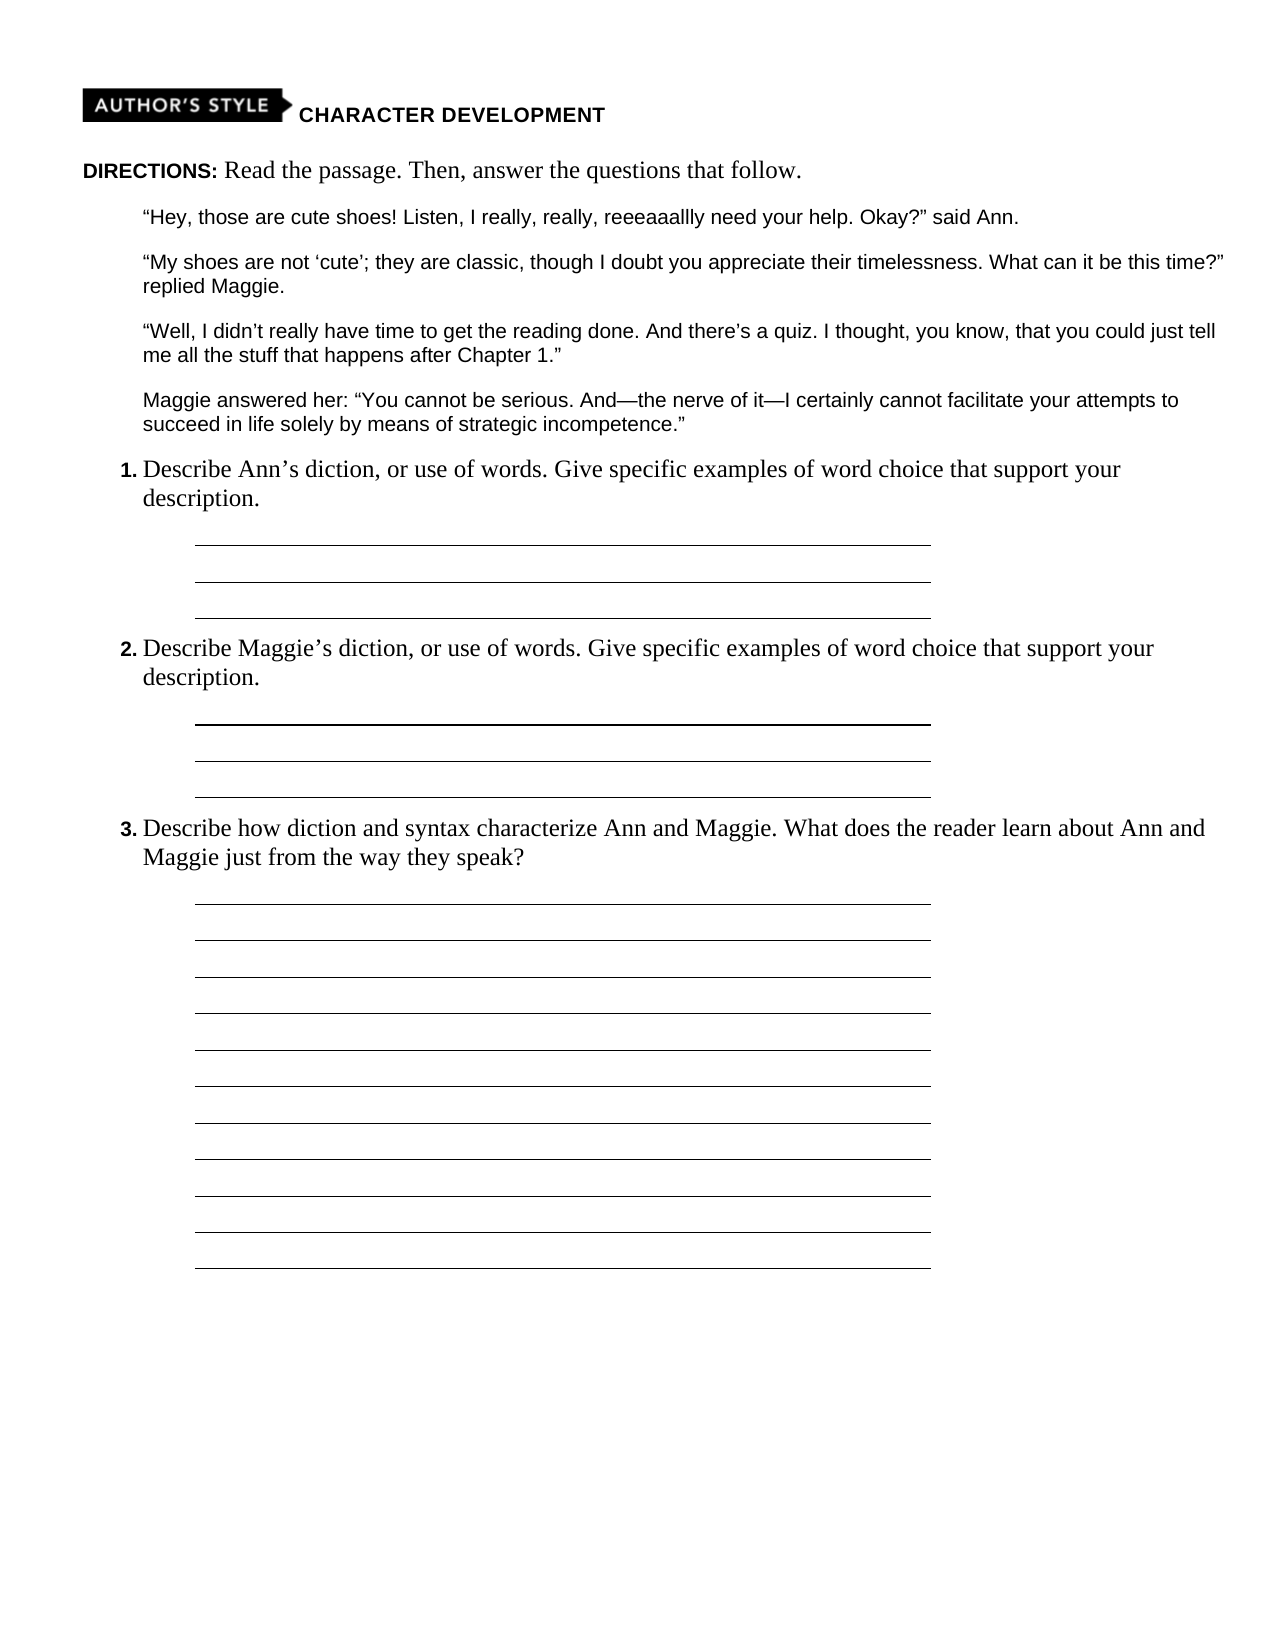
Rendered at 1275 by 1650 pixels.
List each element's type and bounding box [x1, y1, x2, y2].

picture [82, 88, 293, 122]
